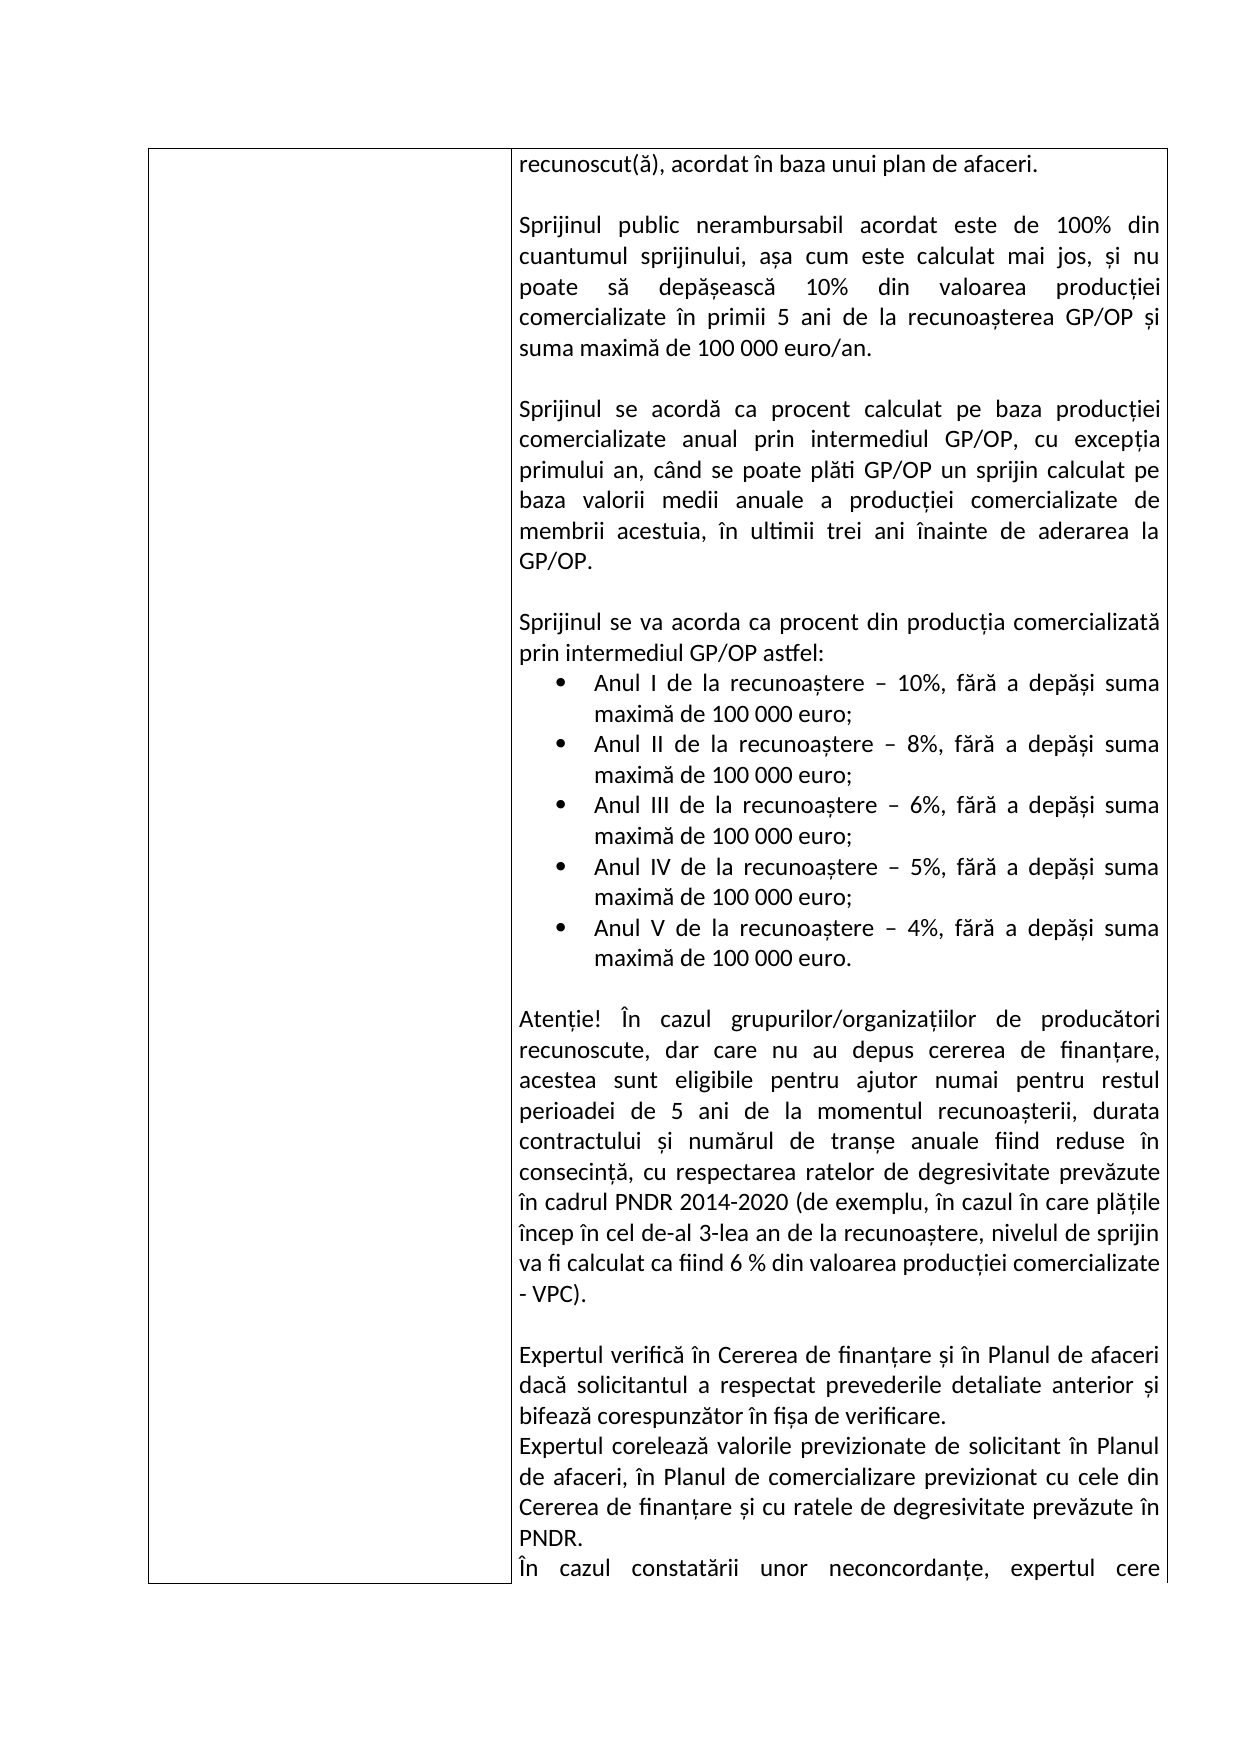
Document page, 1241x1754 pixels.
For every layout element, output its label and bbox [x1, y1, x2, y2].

table_cell [512, 149, 1167, 1583]
table_cell [149, 149, 511, 1583]
